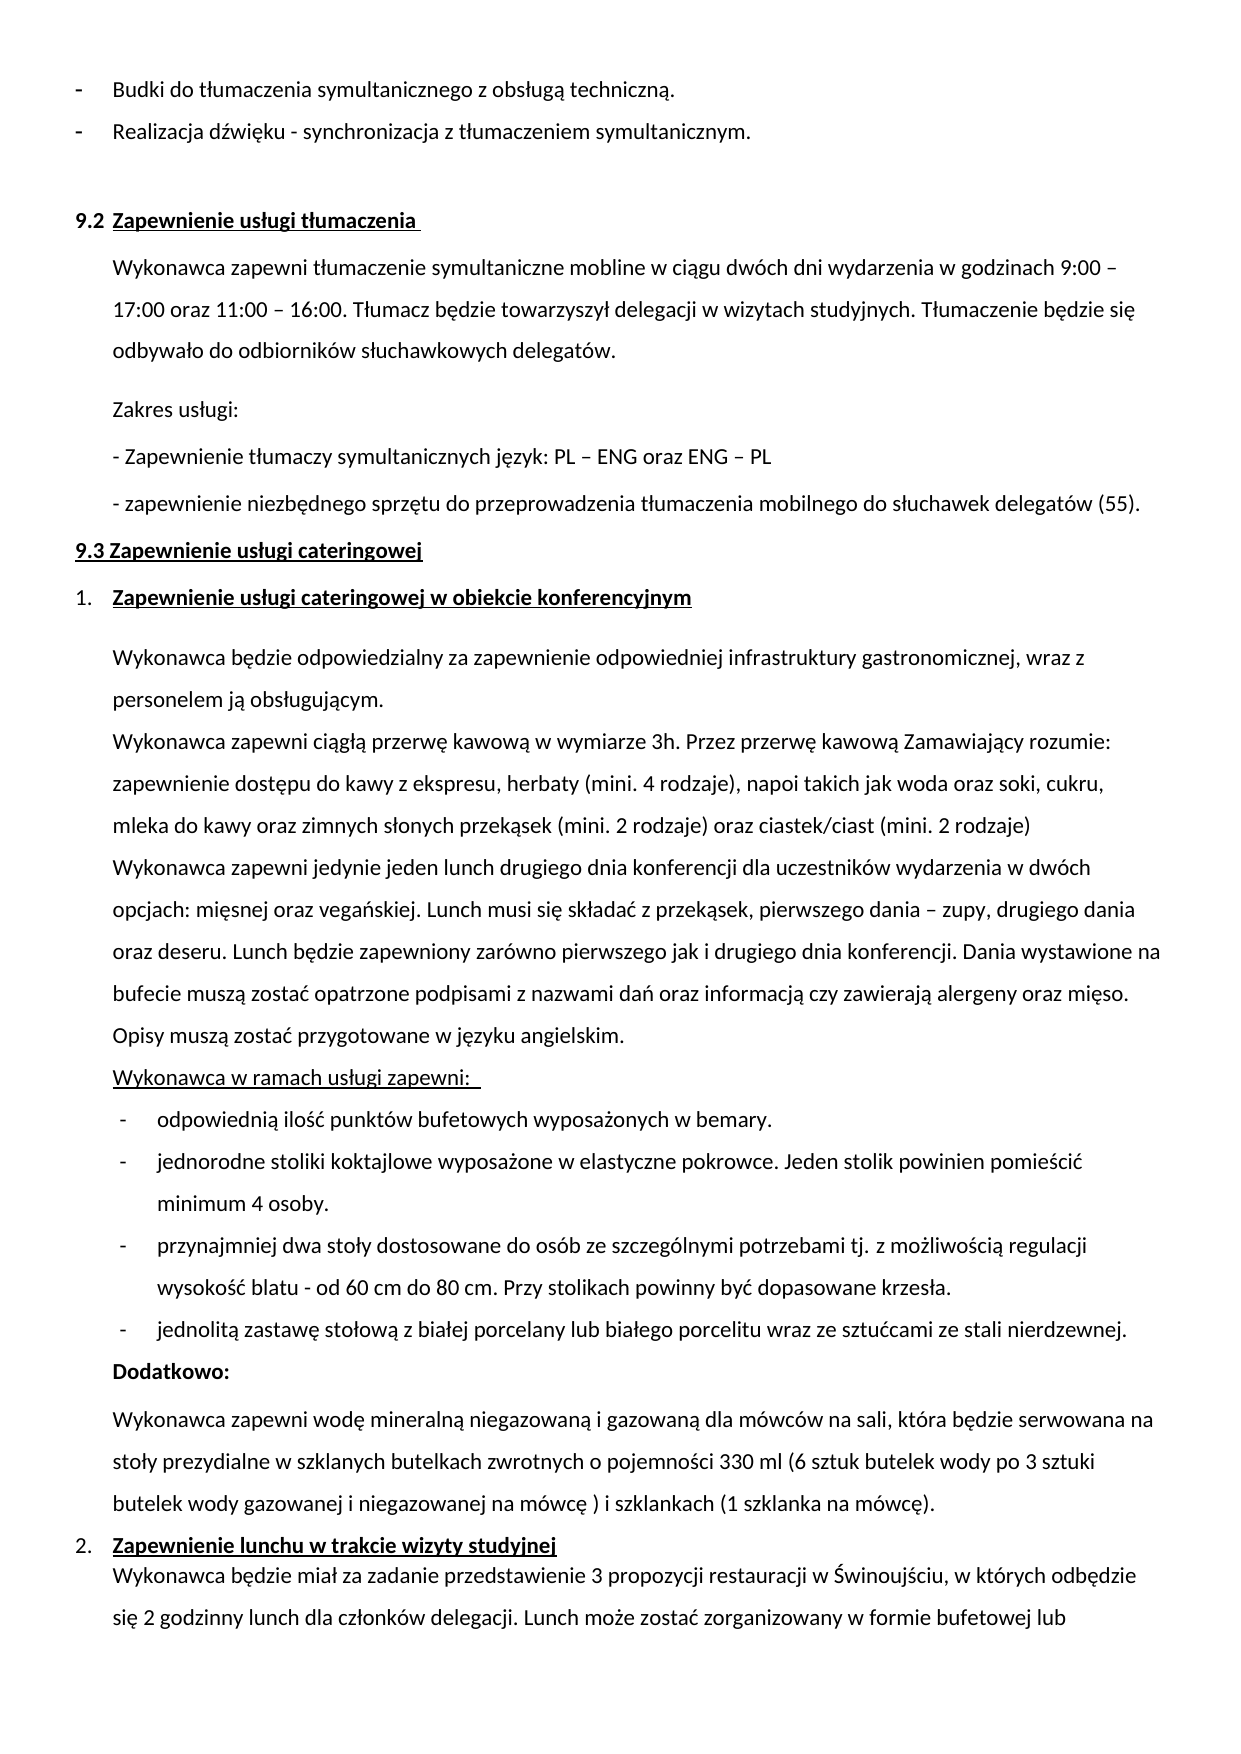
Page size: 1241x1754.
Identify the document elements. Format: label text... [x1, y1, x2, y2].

text - Zapewnienie tłumaczy symultanicznych język: PL – ENG oraz ENG – PL [112, 442, 1165, 470]
list Wykonawca będzie odpowiedzialny za zapewnienie odpowiedniej infrastruktury gastronomicznej, wraz z personelem ją obsługującym. [112, 643, 1165, 713]
list Zapewnienie lunchu w trakcie wizyty studyjnej [75, 1531, 1165, 1559]
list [112, 1561, 1165, 1631]
list Budki do tłumaczenia symultanicznego z obsługą techniczną. [75, 75, 1165, 103]
list Zapewnienie usługi tłumaczenia [75, 206, 1165, 234]
list jednorodne stoliki koktajlowe wyposażone w elastyczne pokrowce. Jeden stolik powinien pomieścić minimum 4 osoby. [119, 1147, 1165, 1217]
text 9.3 Zapewnienie usługi cateringowej [75, 536, 1165, 564]
text Zakres usługi: [112, 395, 1165, 423]
list Dodatkowo: [112, 1357, 1165, 1385]
list odpowiednią ilość punktów bufetowych wyposażonych w bemary. [119, 1105, 1165, 1133]
list jednolitą zastawę stołową z białej porcelany lub białego porcelitu wraz ze sztućcami ze stali nierdzewnej. [119, 1315, 1165, 1343]
text Wykonawca zapewni tłumaczenie symultaniczne mobline w ciągu dwóch dni wydarzenia w godzinach 9:00 – 17:00 oraz 11:00 – 16:00. Tłumacz będzie towarzyszył delegacji w wizytach studyjnych. Tłumaczenie będzie się odbywało do odbiorników słuchawkowych delegatów. [112, 253, 1165, 365]
list Wykonawca zapewni ciągłą przerwę kawową w wymiarze 3h. Przez przerwę kawową Zamawiający rozumie: zapewnienie dostępu do kawy z ekspresu, herbaty (mini. 4 rodzaje), napoi takich jak woda oraz soki, cukru, mleka do kawy oraz zimnych słonych przekąsek (mini. 2 rodzaje) oraz ciastek/ciast (mini. 2 rodzaje) [112, 727, 1165, 839]
list Wykonawca zapewni jedynie jeden lunch drugiego dnia konferencji dla uczestników wydarzenia w dwóch opcjach: mięsnej oraz vegańskiej. Lunch musi się składać z przekąsek, pierwszego dania – zupy, drugiego dania oraz deseru. Lunch będzie zapewniony zarówno pierwszego jak i drugiego dnia konferencji. Dania wystawione na bufecie muszą zostać opatrzone podpisami z nazwami dań oraz informacją czy zawierają alergeny oraz mięso. Opisy muszą zostać przygotowane w języku angielskim. [112, 853, 1165, 1049]
text Wykonawca zapewni wodę mineralną niegazowaną i gazowaną dla mówców na sali, która będzie serwowana na stoły prezydialne w szklanych butelkach zwrotnych o pojemności 330 ml (6 sztuk butelek wody po 3 sztuki butelek wody gazowanej i niegazowanej na mówcę ) i szklankach (1 szklanka na mówcę). [112, 1405, 1165, 1517]
list Wykonawca w ramach usługi zapewni: [112, 1063, 1165, 1091]
list Zapewnienie usługi cateringowej w obiekcie konferencyjnym [75, 583, 1165, 611]
text - zapewnienie niezbędnego sprzętu do przeprowadzenia tłumaczenia mobilnego do słuchawek delegatów (55). [112, 489, 1165, 517]
list przynajmniej dwa stoły dostosowane do osób ze szczególnymi potrzebami tj. z możliwością regulacji wysokość blatu - od 60 cm do 80 cm. Przy stolikach powinny być dopasowane krzesła. [119, 1231, 1165, 1301]
list Realizacja dźwięku - synchronizacja z tłumaczeniem symultanicznym. [75, 117, 1165, 145]
